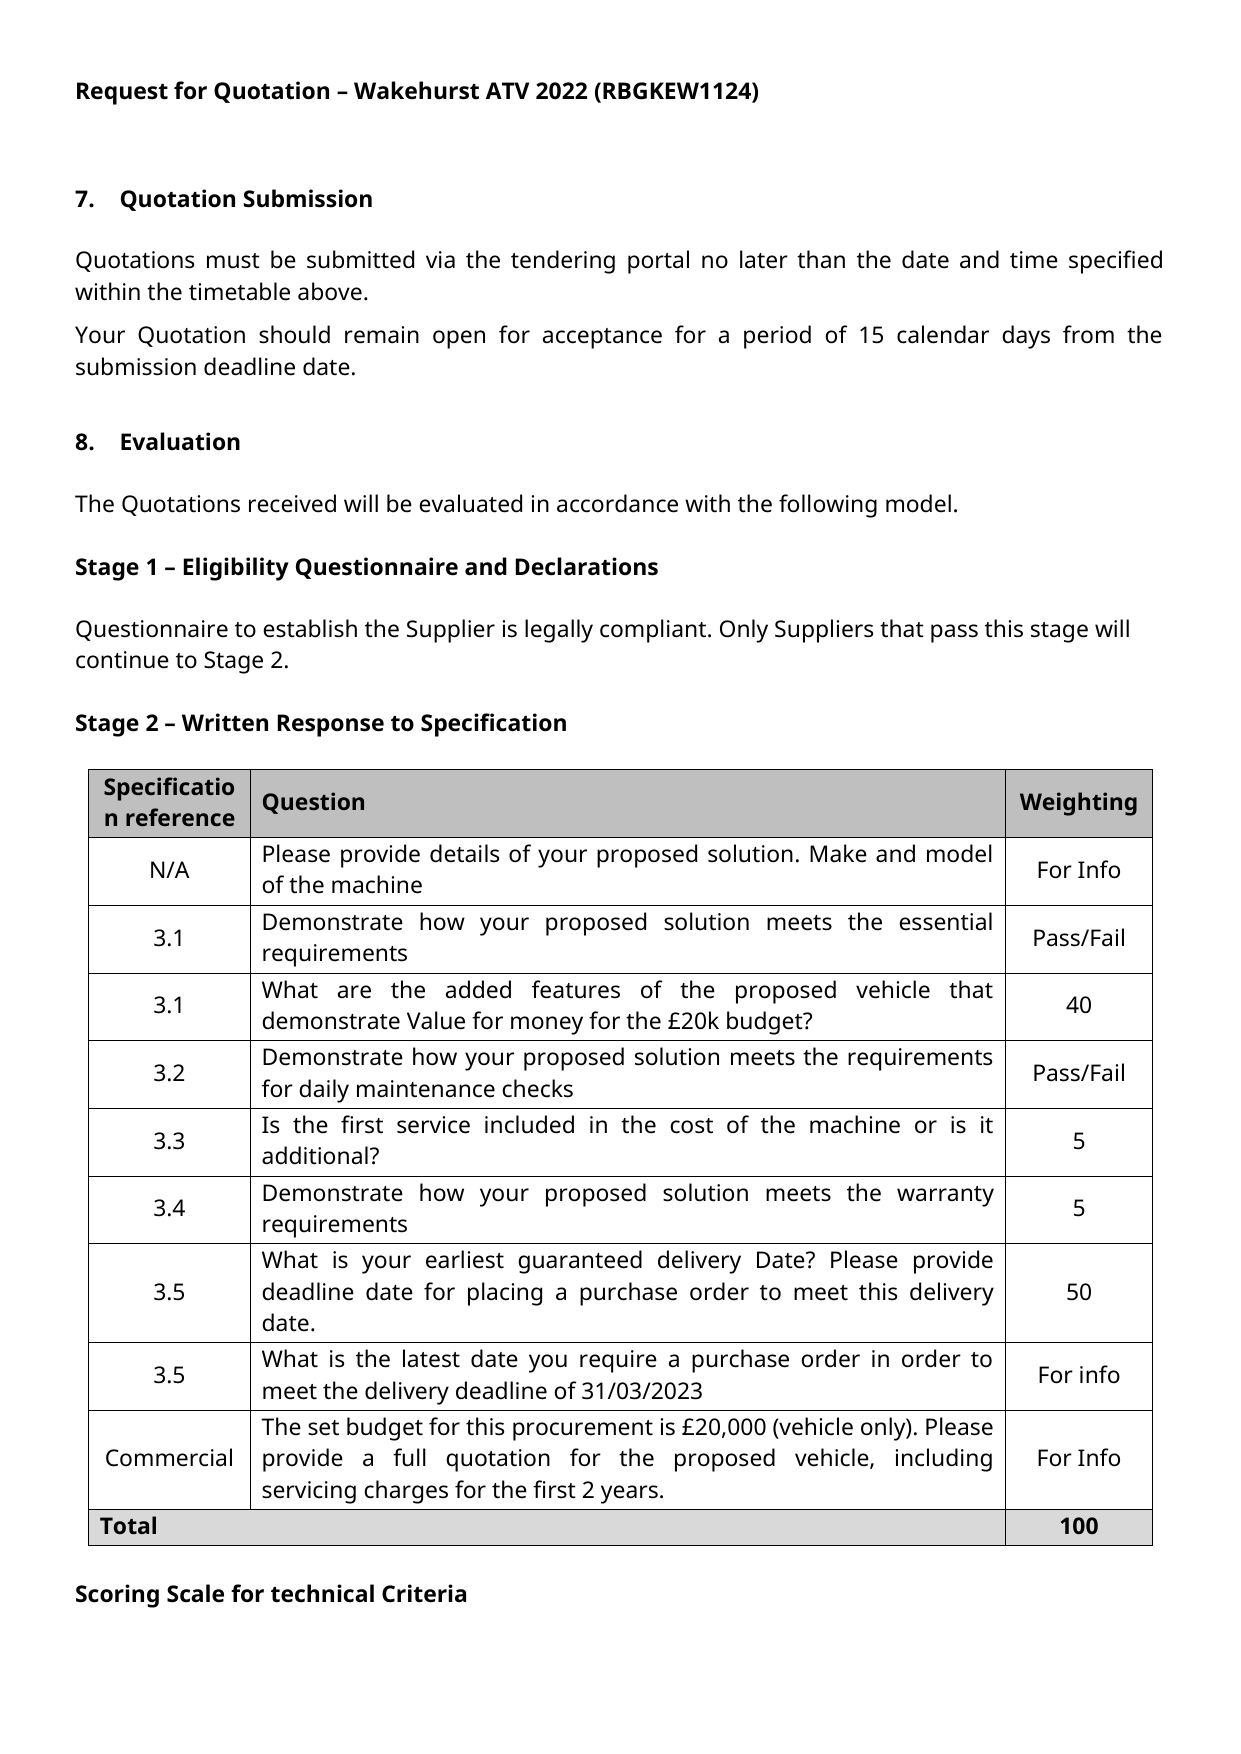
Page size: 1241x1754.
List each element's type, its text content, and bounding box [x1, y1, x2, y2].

table_cell 3.1 [89, 974, 250, 1040]
table_cell 3.2 [89, 1041, 250, 1108]
table_cell For info [1006, 1343, 1152, 1410]
table_cell Demonstrate how your proposed solution meets the requirements for daily maintenance checks [251, 1041, 1005, 1108]
list Quotations must be submitted via the tendering portal no later than the date and time specified within the timetable above. [75, 244, 1165, 307]
table_cell The set budget for this procurement is £20,000 (vehicle only). Please provide a full quotation for the proposed vehicle, including servicing charges for the first 2 years. [251, 1411, 1005, 1509]
text Questionnaire to establish the Supplier is legally compliant. Only Suppliers that pass this stage will continue to Stage 2. [75, 613, 1165, 676]
table_cell Pass/Fail [1006, 906, 1152, 972]
table_cell Commercial [89, 1411, 250, 1509]
text Stage 2 – Written Response to Specification [75, 707, 1165, 738]
table_cell 50 [1006, 1244, 1152, 1342]
table_cell 5 [1006, 1177, 1152, 1243]
table_cell Demonstrate how your proposed solution meets the warranty requirements [251, 1177, 1005, 1243]
subtitle Evaluation [75, 426, 1165, 457]
table_header Question [251, 770, 1005, 837]
table_cell What are the added features of the proposed vehicle that demonstrate Value for money for the £20k budget? [251, 974, 1005, 1040]
table_cell For Info [1006, 838, 1152, 905]
table_cell Is the first service included in the cost of the machine or is it additional? [251, 1109, 1005, 1176]
table_cell 3.5 [89, 1244, 250, 1342]
table_cell 3.5 [89, 1343, 250, 1410]
table_cell 5 [1006, 1109, 1152, 1176]
text Stage 1 – Eligibility Questionnaire and Declarations [75, 551, 1165, 582]
table_cell What is your earliest guaranteed delivery Date? Please provide deadline date for placing a purchase order to meet this delivery date. [251, 1244, 1005, 1342]
table_cell N/A [89, 838, 250, 905]
table_header Weighting [1006, 770, 1152, 837]
table_cell 3.3 [89, 1109, 250, 1176]
table_cell Total [89, 1510, 1005, 1545]
table_cell 3.1 [89, 906, 250, 972]
table_cell Demonstrate how your proposed solution meets the essential requirements [251, 906, 1005, 972]
table_cell For Info [1006, 1411, 1152, 1509]
table_cell Pass/Fail [1006, 1041, 1152, 1108]
table_cell 100 [1006, 1510, 1152, 1545]
table_cell Please provide details of your proposed solution. Make and model of the machine [251, 838, 1005, 905]
table_header Specification reference [89, 770, 250, 837]
text The Quotations received will be evaluated in accordance with the following model. [75, 488, 1165, 519]
list Your Quotation should remain open for acceptance for a period of 15 calendar days from the submission deadline date. [75, 319, 1165, 382]
table_cell 40 [1006, 974, 1152, 1040]
text Scoring Scale for technical Criteria [75, 1578, 1165, 1609]
subtitle Quotation Submission [75, 183, 1165, 215]
table_cell 3.4 [89, 1177, 250, 1243]
table_cell What is the latest date you require a purchase order in order to meet the delivery deadline of 31/03/2023 [251, 1343, 1005, 1410]
